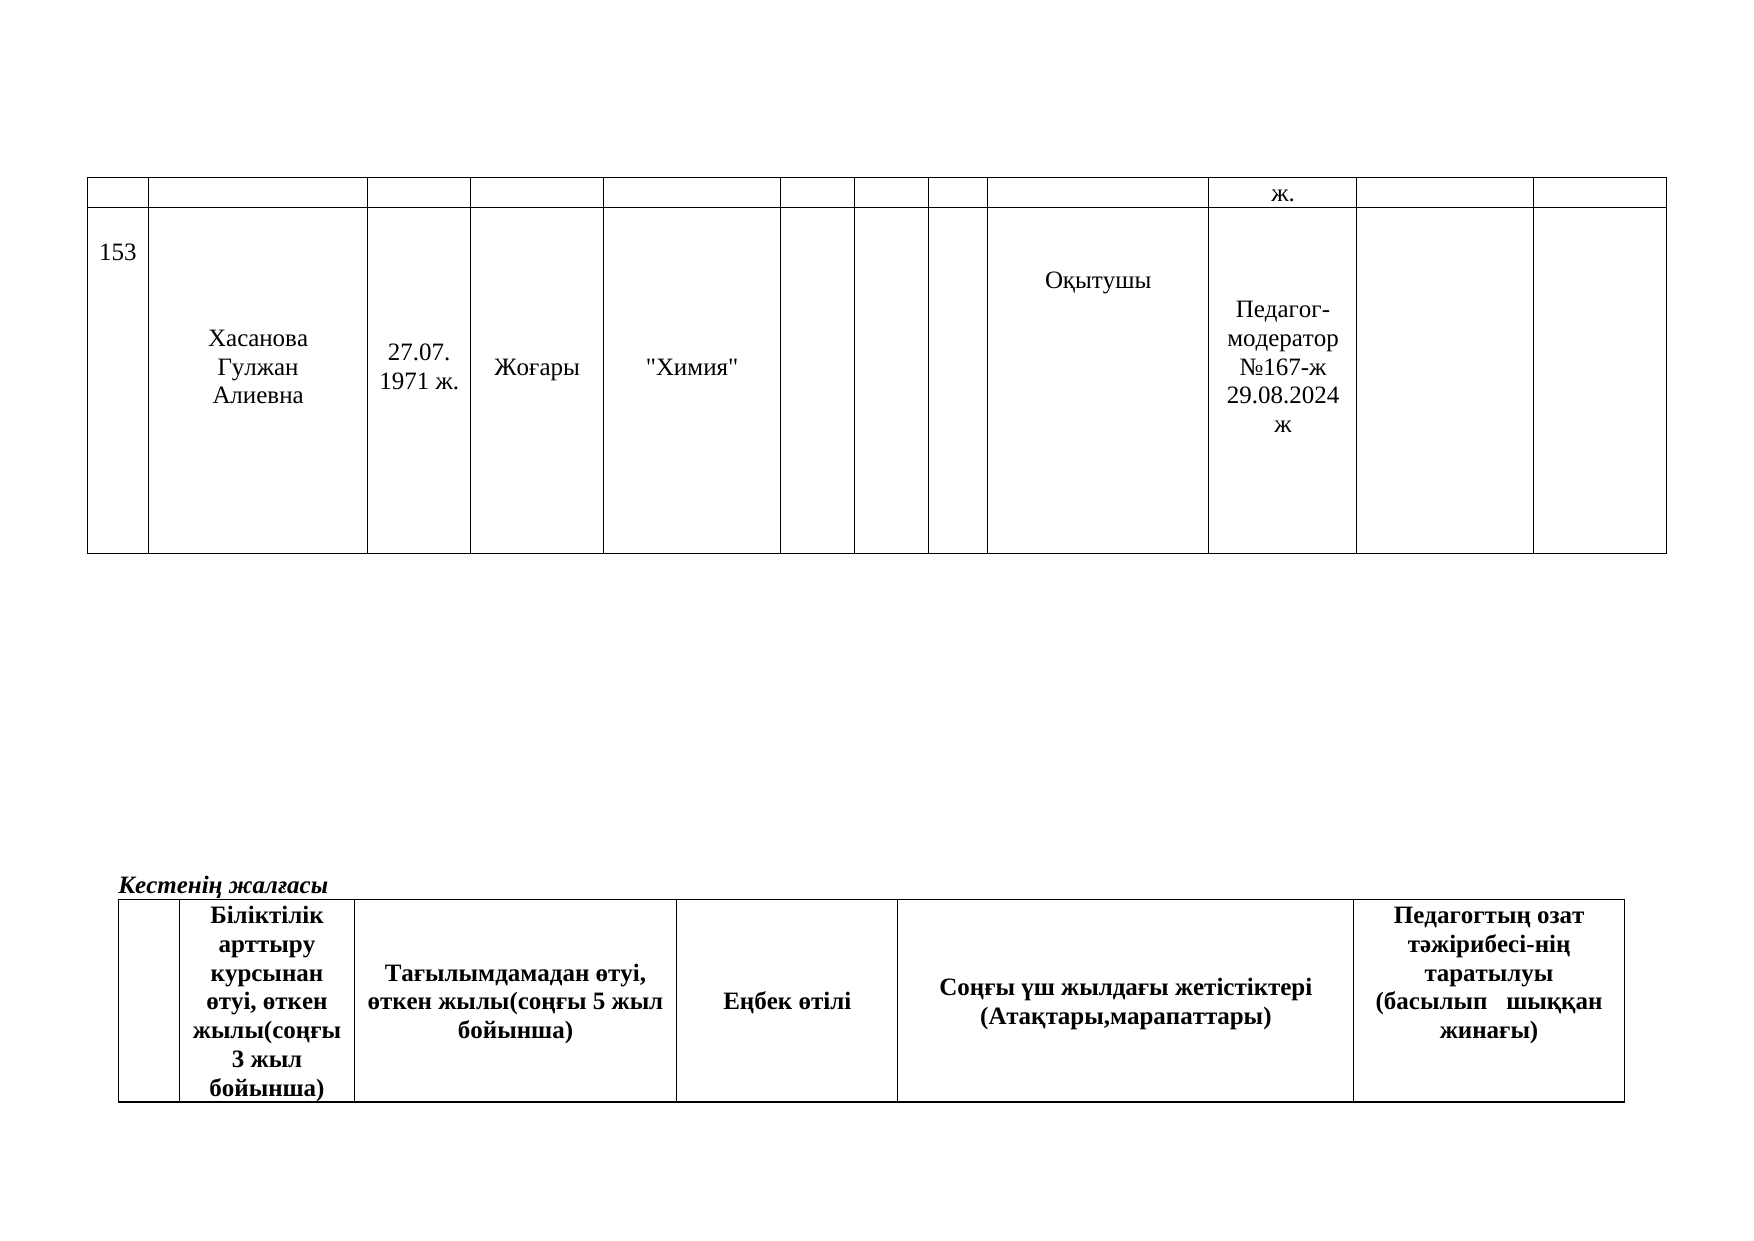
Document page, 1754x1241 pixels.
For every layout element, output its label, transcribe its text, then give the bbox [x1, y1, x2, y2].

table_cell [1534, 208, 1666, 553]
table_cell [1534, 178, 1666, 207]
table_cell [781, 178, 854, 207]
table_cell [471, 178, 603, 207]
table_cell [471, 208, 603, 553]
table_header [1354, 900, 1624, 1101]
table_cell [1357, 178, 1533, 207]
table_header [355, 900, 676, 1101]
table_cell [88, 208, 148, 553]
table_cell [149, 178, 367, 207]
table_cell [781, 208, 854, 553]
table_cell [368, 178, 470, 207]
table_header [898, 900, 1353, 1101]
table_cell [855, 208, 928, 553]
text Кестенің жалғасы [118, 870, 1636, 899]
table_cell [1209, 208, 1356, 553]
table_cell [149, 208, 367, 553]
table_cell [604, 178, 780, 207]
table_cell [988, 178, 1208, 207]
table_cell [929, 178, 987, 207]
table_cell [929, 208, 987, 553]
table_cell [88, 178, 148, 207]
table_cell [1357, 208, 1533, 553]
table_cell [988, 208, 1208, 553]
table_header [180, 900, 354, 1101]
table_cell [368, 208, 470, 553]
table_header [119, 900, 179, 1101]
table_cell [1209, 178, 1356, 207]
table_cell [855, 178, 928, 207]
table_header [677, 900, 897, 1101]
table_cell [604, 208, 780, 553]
